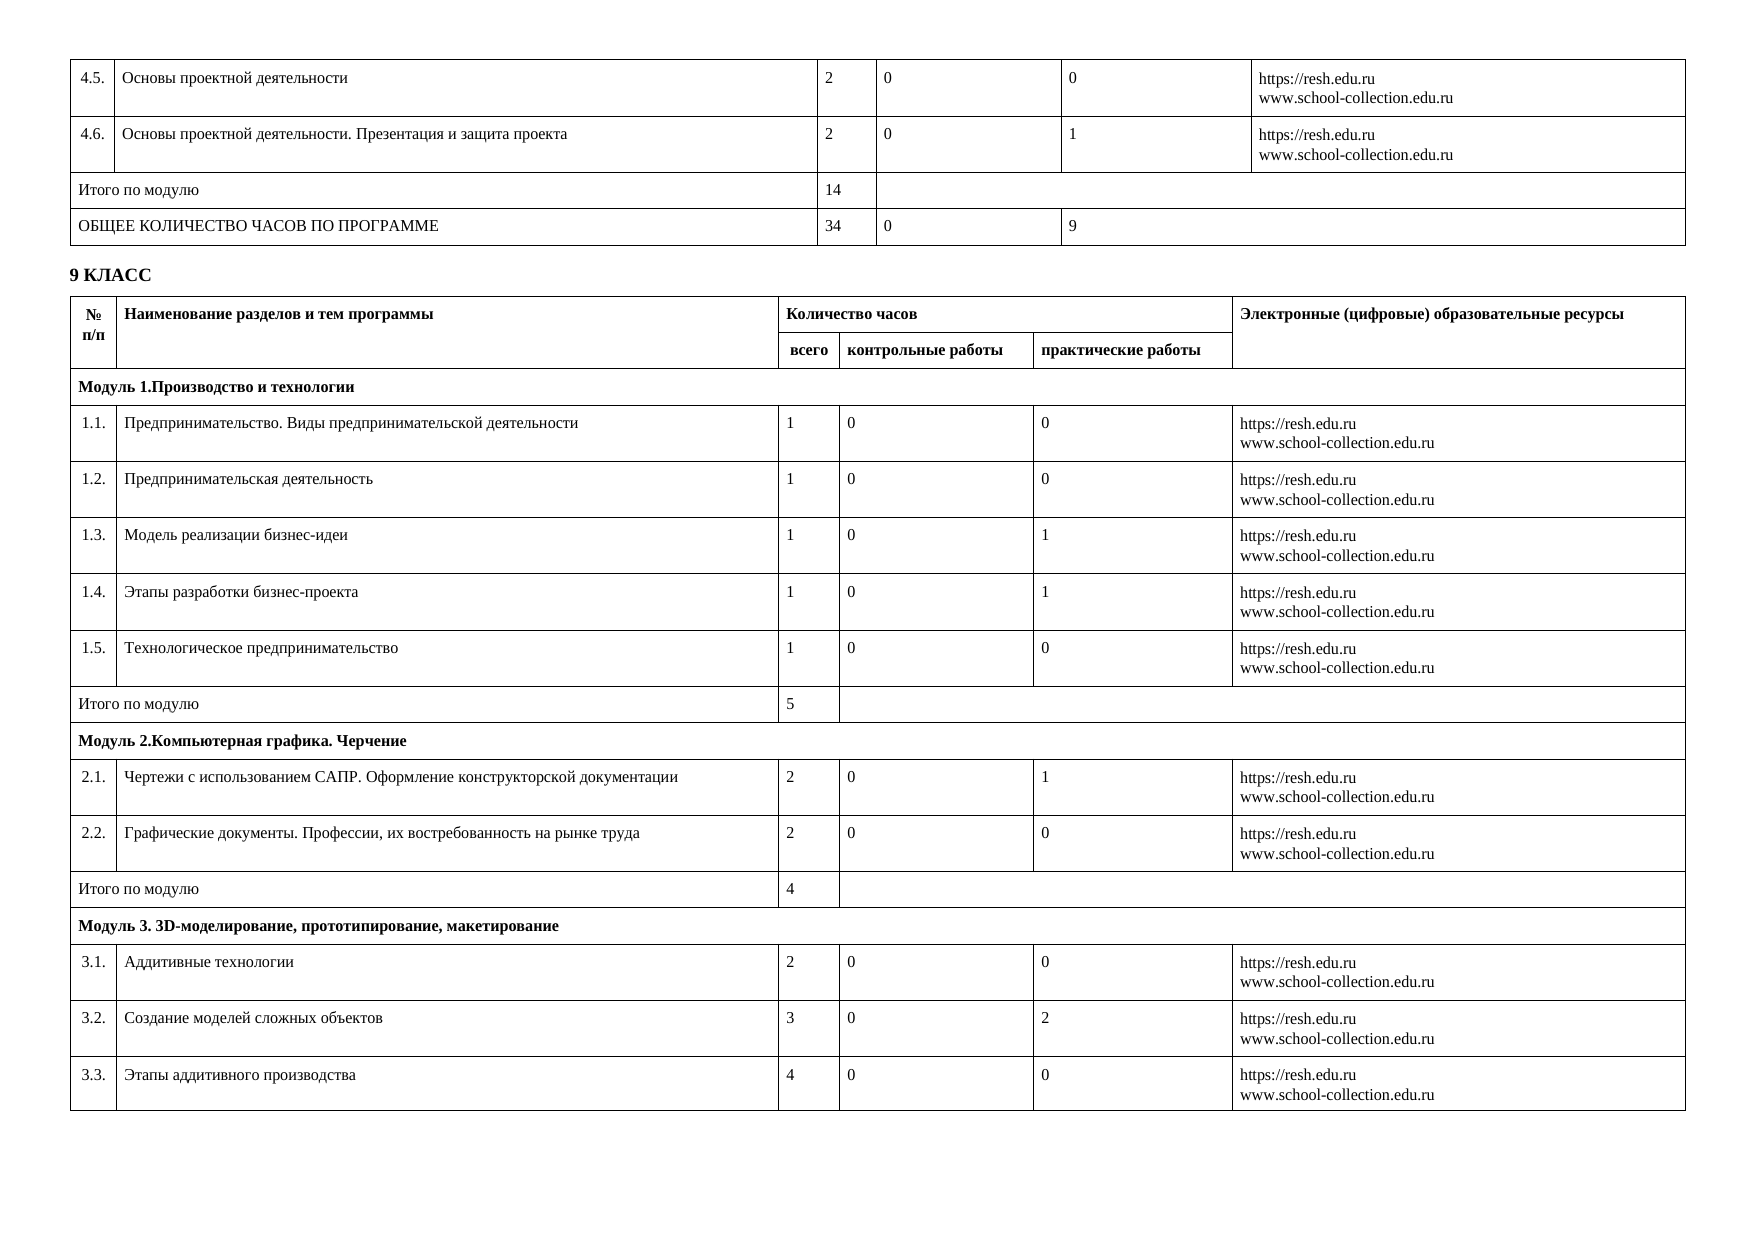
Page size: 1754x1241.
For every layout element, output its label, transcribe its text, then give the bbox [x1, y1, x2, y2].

table_cell https://resh.edu.ru www.school-collection.edu.ru [1233, 631, 1685, 686]
table_cell [877, 173, 1685, 208]
table_cell 0 [1034, 462, 1232, 517]
table_cell 1 [779, 574, 839, 630]
table_cell всего [779, 333, 839, 368]
table_cell 3.3. [71, 1057, 116, 1110]
table_cell 2 [779, 945, 839, 1000]
text 9 КЛАСС [69, 265, 1687, 286]
table_header Наименование разделов и тем программы [117, 297, 778, 368]
table_header 0 [877, 60, 1061, 116]
table_cell 0 [1034, 945, 1232, 1000]
table_cell Основы проектной деятельности. Презентация и защита проекта [115, 117, 817, 172]
table_cell [840, 872, 1685, 907]
table_cell https://resh.edu.ru www.school-collection.edu.ru [1233, 760, 1685, 815]
table_cell 1 [779, 462, 839, 517]
table_cell https://resh.edu.ru www.school-collection.edu.ru [1233, 816, 1685, 871]
table_cell 1.2. [71, 462, 116, 517]
table_cell 1.1. [71, 406, 116, 461]
table_cell Модуль 3. 3D-моделирование, прототипирование, макетирование [71, 908, 1685, 943]
table_cell Технологическое предпринимательство [117, 631, 778, 686]
table_cell https://resh.edu.ru www.school-collection.edu.ru [1233, 1057, 1685, 1110]
table_cell ОБЩЕЕ КОЛИЧЕСТВО ЧАСОВ ПО ПРОГРАММЕ [71, 209, 817, 244]
table_cell 1 [779, 631, 839, 686]
table_cell Итого по модулю [71, 173, 817, 208]
table_cell 0 [1034, 631, 1232, 686]
table_cell 0 [840, 1001, 1033, 1056]
table_cell https://resh.edu.ru www.school-collection.edu.ru [1233, 462, 1685, 517]
table_cell Этапы аддитивного производства [117, 1057, 778, 1110]
table_cell 1.4. [71, 574, 116, 630]
table_header 4.5. [71, 60, 114, 116]
table_cell практические работы [1034, 333, 1232, 368]
table_cell Модуль 2.Компьютерная графика. Черчение [71, 723, 1685, 758]
table_cell Итого по модулю [71, 872, 778, 907]
table_cell Модуль 1.Производство и технологии [71, 369, 1685, 404]
table_cell 1.5. [71, 631, 116, 686]
table_cell Создание моделей сложных объектов [117, 1001, 778, 1056]
table_cell 4 [779, 1057, 839, 1110]
table_cell Предпринимательство. Виды предпринимательской деятельности [117, 406, 778, 461]
table_cell 2 [779, 760, 839, 815]
table_cell 0 [840, 518, 1033, 573]
table_cell 1 [779, 406, 839, 461]
table_cell Итого по модулю [71, 687, 778, 722]
table_cell Этапы разработки бизнес-проекта [117, 574, 778, 630]
table_cell 2.2. [71, 816, 116, 871]
table_cell 0 [1034, 406, 1232, 461]
table_cell 0 [840, 816, 1033, 871]
table_header Электронные (цифровые) образовательные ресурсы [1233, 297, 1685, 368]
table_cell 0 [840, 1057, 1033, 1110]
table_cell https://resh.edu.ru www.school-collection.edu.ru [1233, 574, 1685, 630]
table_cell 0 [840, 945, 1033, 1000]
table_cell 2 [818, 117, 876, 172]
table_header https://resh.edu.ru www.school-collection.edu.ru [1252, 60, 1685, 116]
table_cell 2.1. [71, 760, 116, 815]
table_header Количество часов [779, 297, 1232, 332]
table_cell Чертежи с использованием САПР. Оформление конструкторской документации [117, 760, 778, 815]
table_cell 4.6. [71, 117, 114, 172]
table_cell 2 [779, 816, 839, 871]
table_cell 3.1. [71, 945, 116, 1000]
table_cell 9 [1062, 209, 1685, 244]
table_cell 34 [818, 209, 876, 244]
table_cell Аддитивные технологии [117, 945, 778, 1000]
table_cell 1 [1062, 117, 1251, 172]
table_cell 0 [1034, 1057, 1232, 1110]
table_cell 1 [1034, 574, 1232, 630]
table_header 2 [818, 60, 876, 116]
table_cell https://resh.edu.ru www.school-collection.edu.ru [1233, 406, 1685, 461]
table_cell 1.3. [71, 518, 116, 573]
table_cell 0 [877, 117, 1061, 172]
table_cell https://resh.edu.ru www.school-collection.edu.ru [1233, 945, 1685, 1000]
table_header 0 [1062, 60, 1251, 116]
table_cell 1 [1034, 760, 1232, 815]
table_header № п/п [71, 297, 116, 368]
table_cell 0 [840, 406, 1033, 461]
table_cell 0 [877, 209, 1061, 244]
table_cell 4 [779, 872, 839, 907]
table_cell [840, 687, 1685, 722]
table_cell 0 [1034, 816, 1232, 871]
table_cell 2 [1034, 1001, 1232, 1056]
table_cell 0 [840, 760, 1033, 815]
table_cell 3 [779, 1001, 839, 1056]
table_cell https://resh.edu.ru www.school-collection.edu.ru [1233, 1001, 1685, 1056]
table_cell 0 [840, 631, 1033, 686]
table_cell контрольные работы [840, 333, 1033, 368]
table_cell 5 [779, 687, 839, 722]
table_cell Предпринимательская деятельность [117, 462, 778, 517]
table_cell Графические документы. Профессии, их востребованность на рынке труда [117, 816, 778, 871]
table_header Основы проектной деятельности [115, 60, 817, 116]
table_cell 0 [840, 574, 1033, 630]
table_cell https://resh.edu.ru www.school-collection.edu.ru [1233, 518, 1685, 573]
table_cell Модель реализации бизнес-идеи [117, 518, 778, 573]
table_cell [1252, 117, 1685, 172]
table_cell 1 [779, 518, 839, 573]
table_cell 1 [1034, 518, 1232, 573]
table_cell 14 [818, 173, 876, 208]
table_cell 3.2. [71, 1001, 116, 1056]
table_cell 0 [840, 462, 1033, 517]
